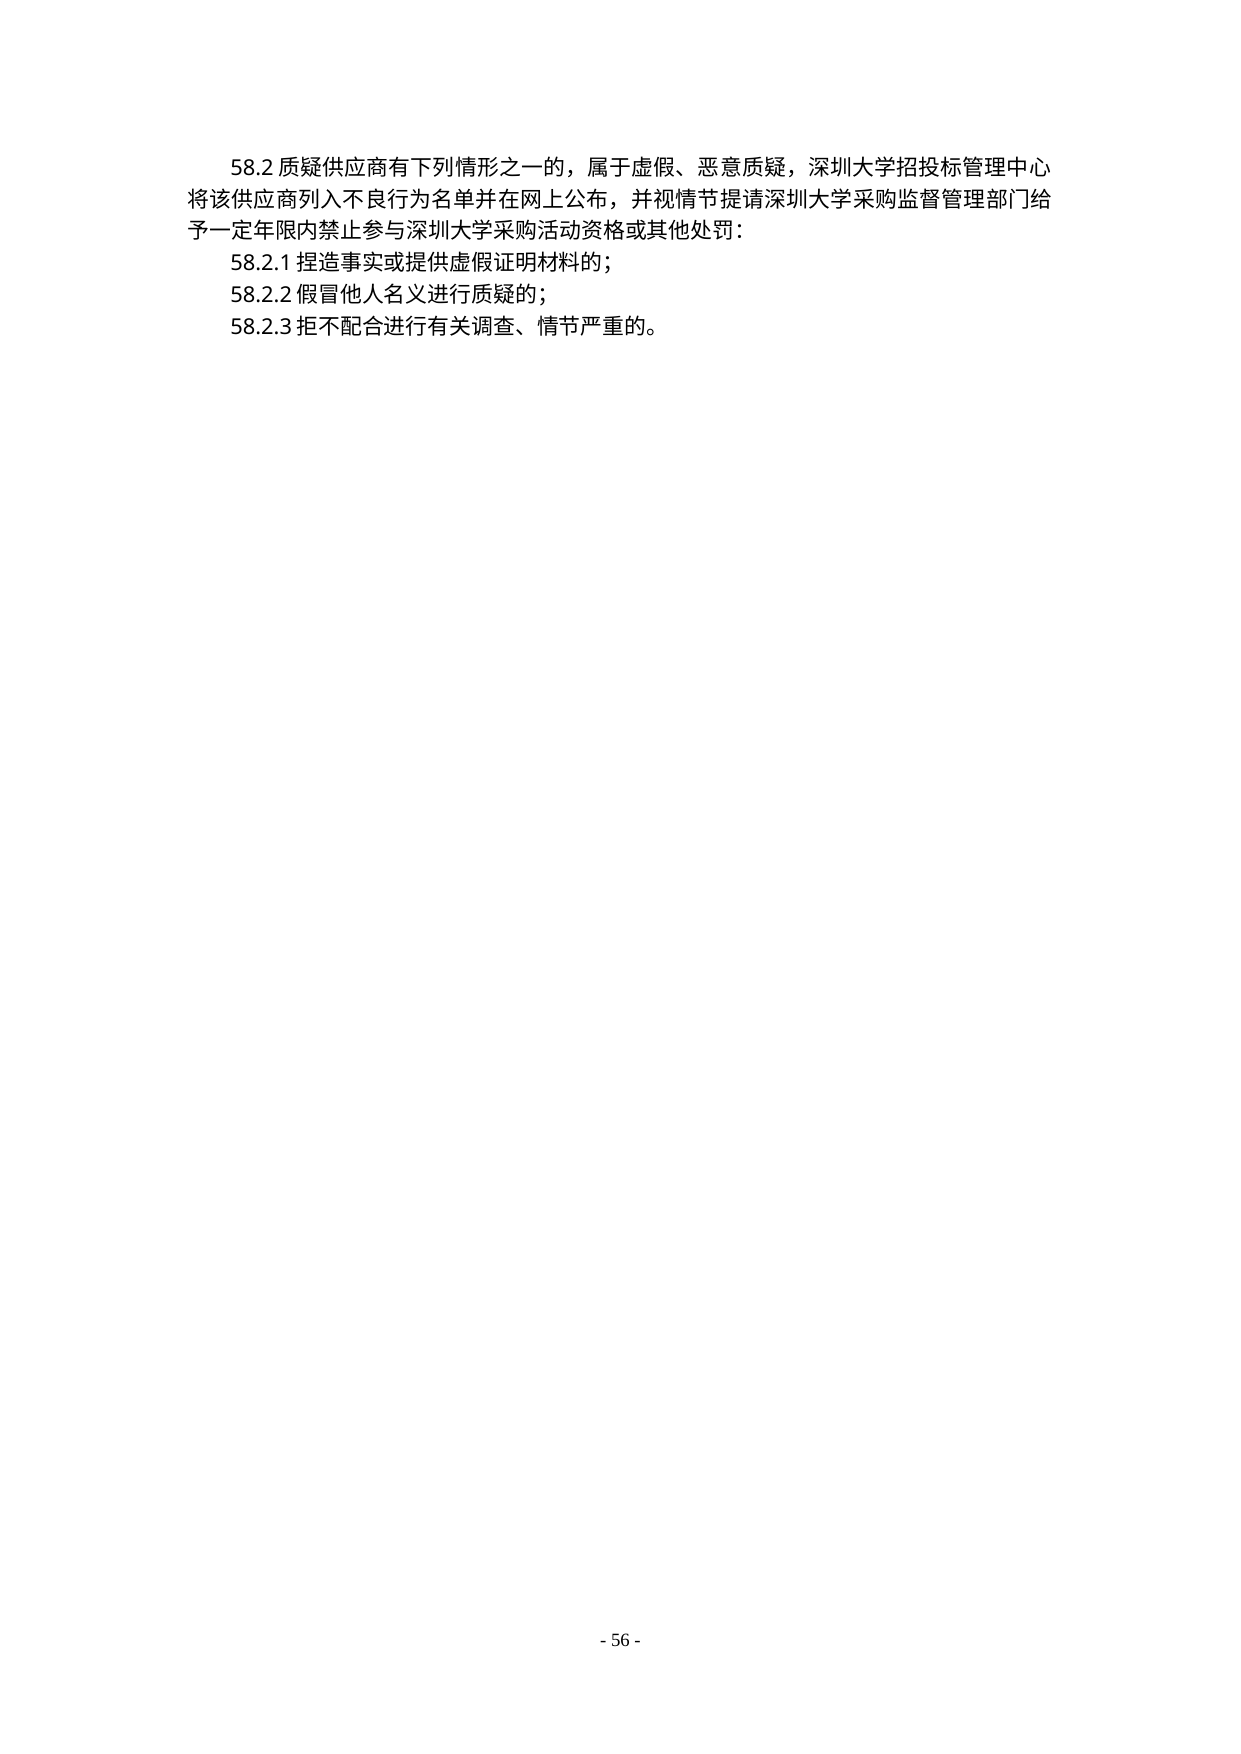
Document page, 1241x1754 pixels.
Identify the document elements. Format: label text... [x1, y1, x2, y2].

text 58.2.3拒不配合进行有关调查、情节严重的。 [187, 309, 1053, 340]
text 58.2质疑供应商有下列情形之一的，属于虚假、恶意质疑，深圳大学招投标管理中心将该供应商列入不良行为名单并在网上公布，并视情节提请深圳大学采购监督管理部门给予一定年限内禁止参与深圳大学采购活动资格或其他处罚： [187, 150, 1053, 245]
text 58.2.2假冒他人名义进行质疑的； [187, 277, 1053, 309]
text 58.2.1捏造事实或提供虚假证明材料的； [187, 245, 1053, 277]
